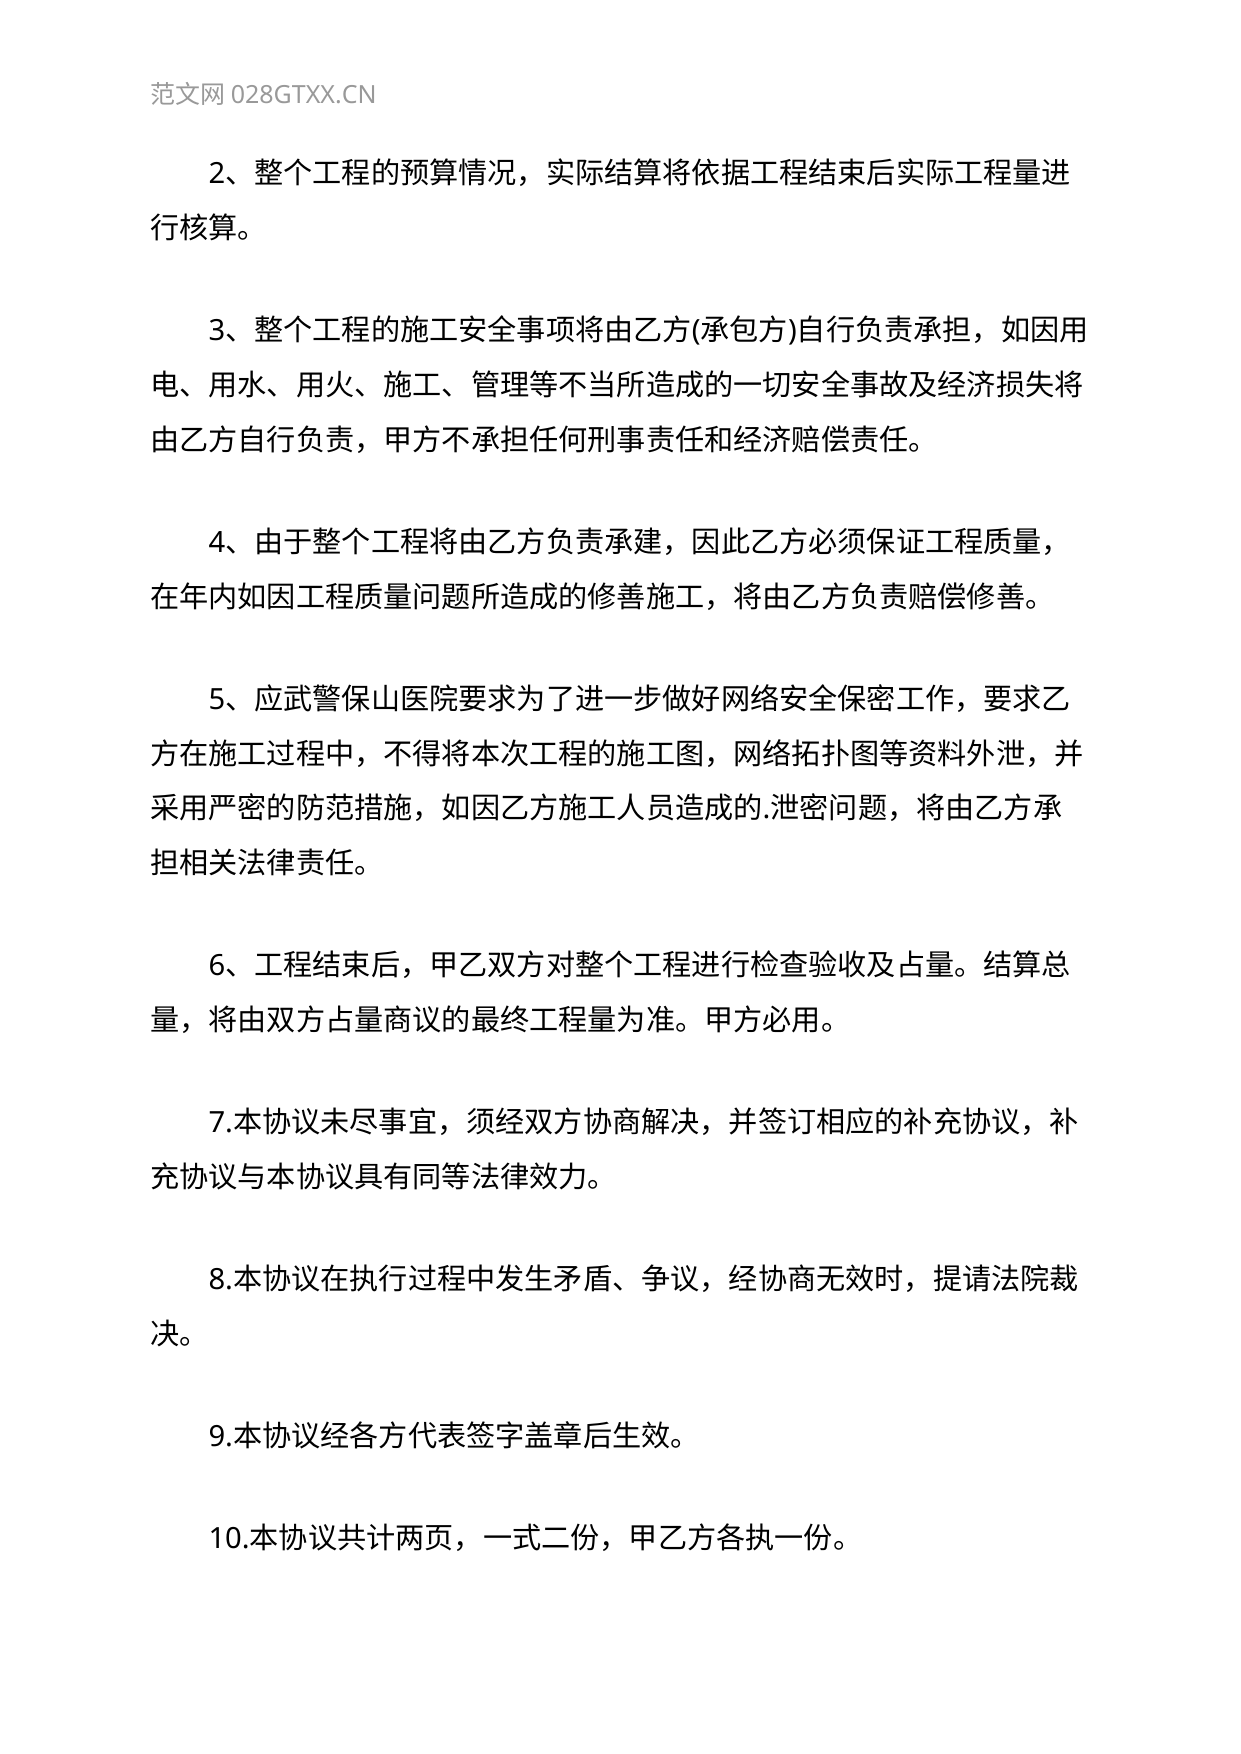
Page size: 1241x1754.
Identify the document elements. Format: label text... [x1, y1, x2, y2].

text 7.本协议未尽事宜，须经双方协商解决，并签订相应的补充协议，补充协议与本协议具有同等法律效力。 [150, 1099, 1090, 1196]
text 4、由于整个工程将由乙方负责承建，因此乙方必须保证工程质量，在年内如因工程质量问题所造成的修善施工，将由乙方负责赔偿修善。 [150, 518, 1090, 616]
text 9.本协议经各方代表签字盖章后生效。 [150, 1412, 1090, 1454]
text 2、整个工程的预算情况，实际结算将依据工程结束后实际工程量进行核算。 [150, 150, 1090, 247]
text 6、工程结束后，甲乙双方对整个工程进行检查验收及占量。结算总量，将由双方占量商议的最终工程量为准。甲方必用。 [150, 942, 1090, 1039]
text 8.本协议在执行过程中发生矛盾、争议，经协商无效时，提请法院裁决。 [150, 1255, 1090, 1353]
text 10.本协议共计两页，一式二份，甲乙方各执一份。 [150, 1514, 1090, 1557]
text 3、整个工程的施工安全事项将由乙方(承包方)自行负责承担，如因用电、用水、用火、施工、管理等不当所造成的一切安全事故及经济损失将由乙方自行负责，甲方不承担任何刑事责任和经济赔偿责任。 [150, 307, 1090, 459]
text 5、应武警保山医院要求为了进一步做好网络安全保密工作，要求乙方在施工过程中，不得将本次工程的施工图，网络拓扑图等资料外泄，并采用严密的防范措施，如因乙方施工人员造成的.泄密问题，将由乙方承担相关法律责任。 [150, 675, 1090, 882]
